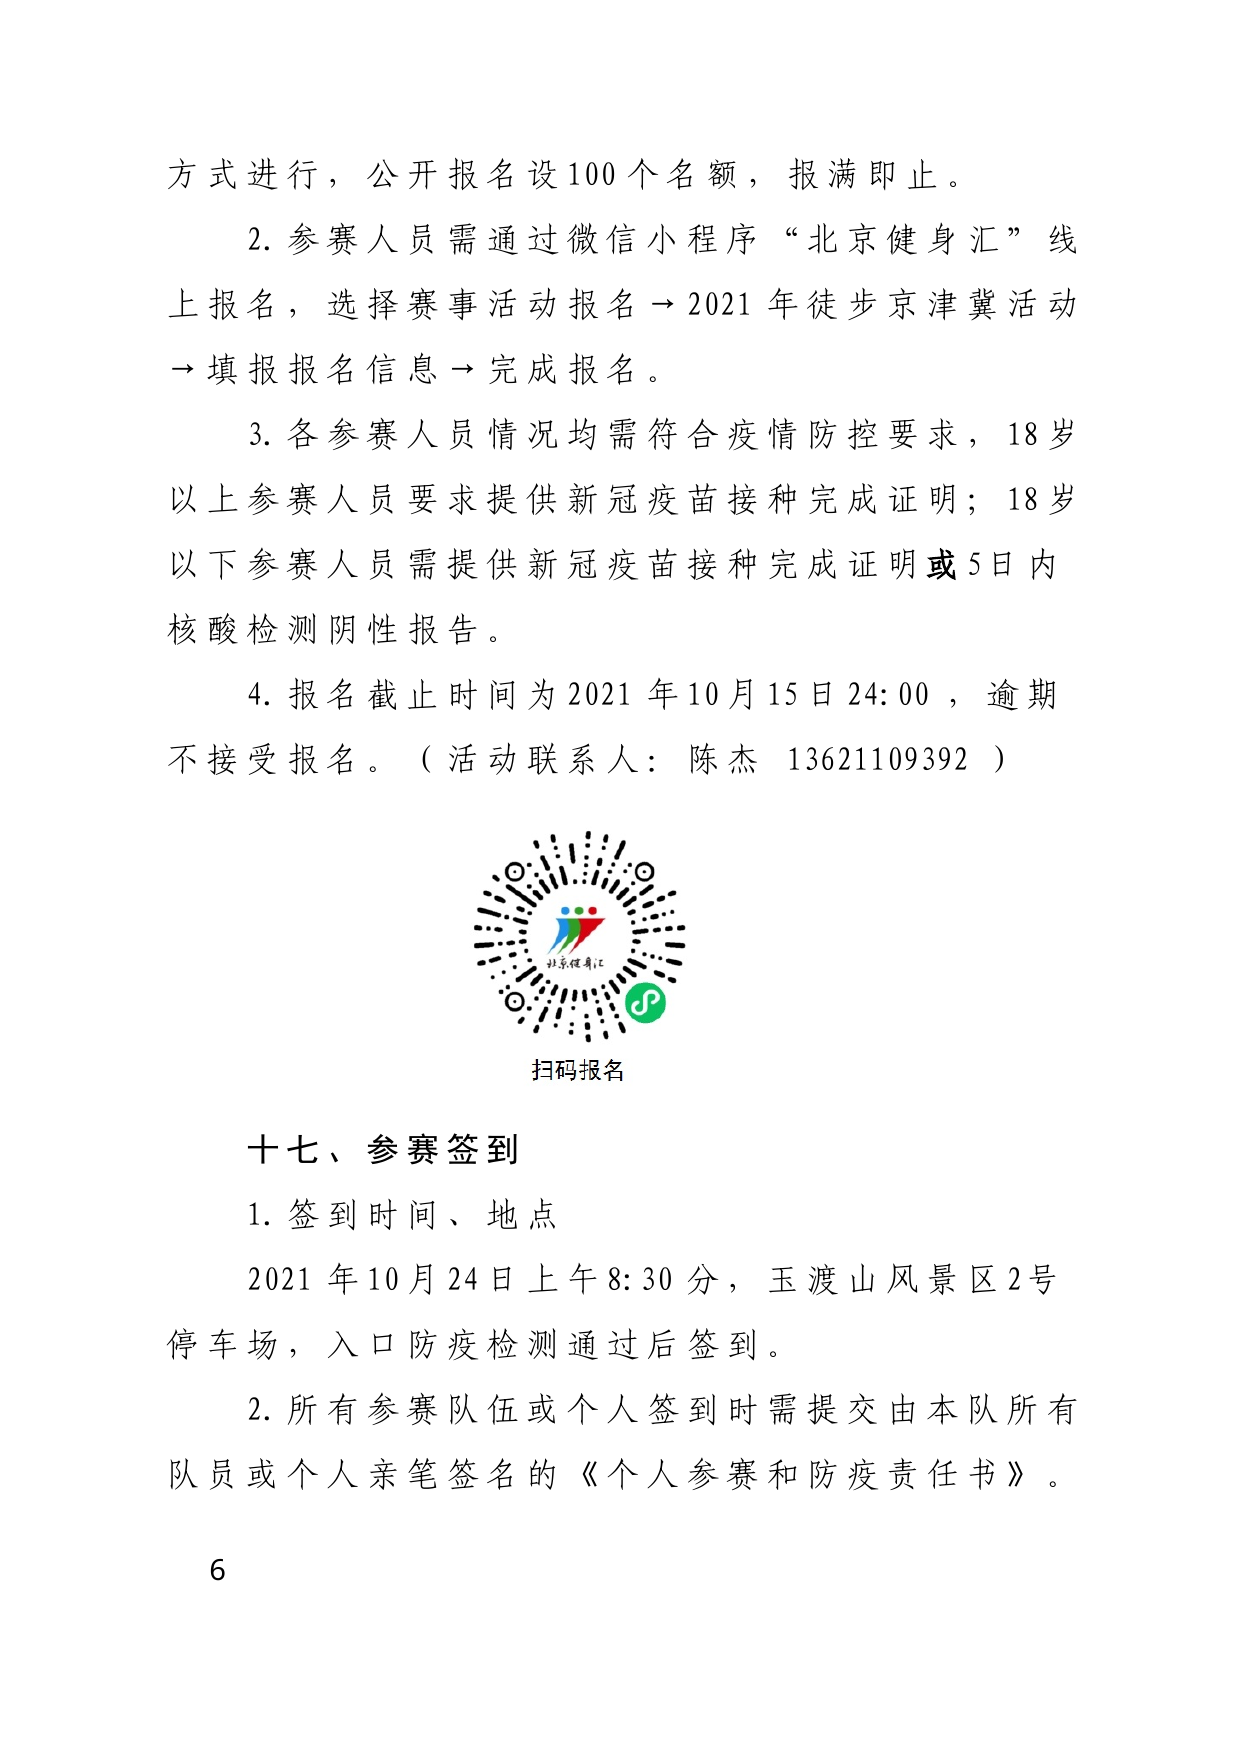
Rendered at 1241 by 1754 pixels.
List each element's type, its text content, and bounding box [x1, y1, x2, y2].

text 1.签到时间、地点 [166, 1180, 1086, 1245]
text 2.所有参赛队伍或个人签到时需提交由本队所有队员或个人亲笔签名的《个人参赛和防疫责任书》。 [166, 1375, 1086, 1505]
text 3.各参赛人员情况均需符合疫情防控要求，18岁以上参赛人员要求提供新冠疫苗接种完成证明；18岁以下参赛人员需提供新冠疫苗接种完成证明或5日内核酸检测阴性报告。 [166, 400, 1086, 660]
picture [469, 826, 689, 1088]
text 2021年10月24日上午8:30分，玉渡山风景区2号停车场，入口防疫检测通过后签到。 [166, 1245, 1086, 1375]
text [166, 140, 1086, 205]
text 4.报名截止时间为2021年10月15日24:00，逾期不接受报名。（活动联系人：陈杰 13621109392） [166, 660, 1086, 790]
text 2.参赛人员需通过微信小程序“北京健身汇”线上报名，选择赛事活动报名→2021年徒步京津冀活动→填报报名信息→完成报名。 [166, 205, 1086, 400]
text 十七、参赛签到 [166, 790, 1086, 1180]
